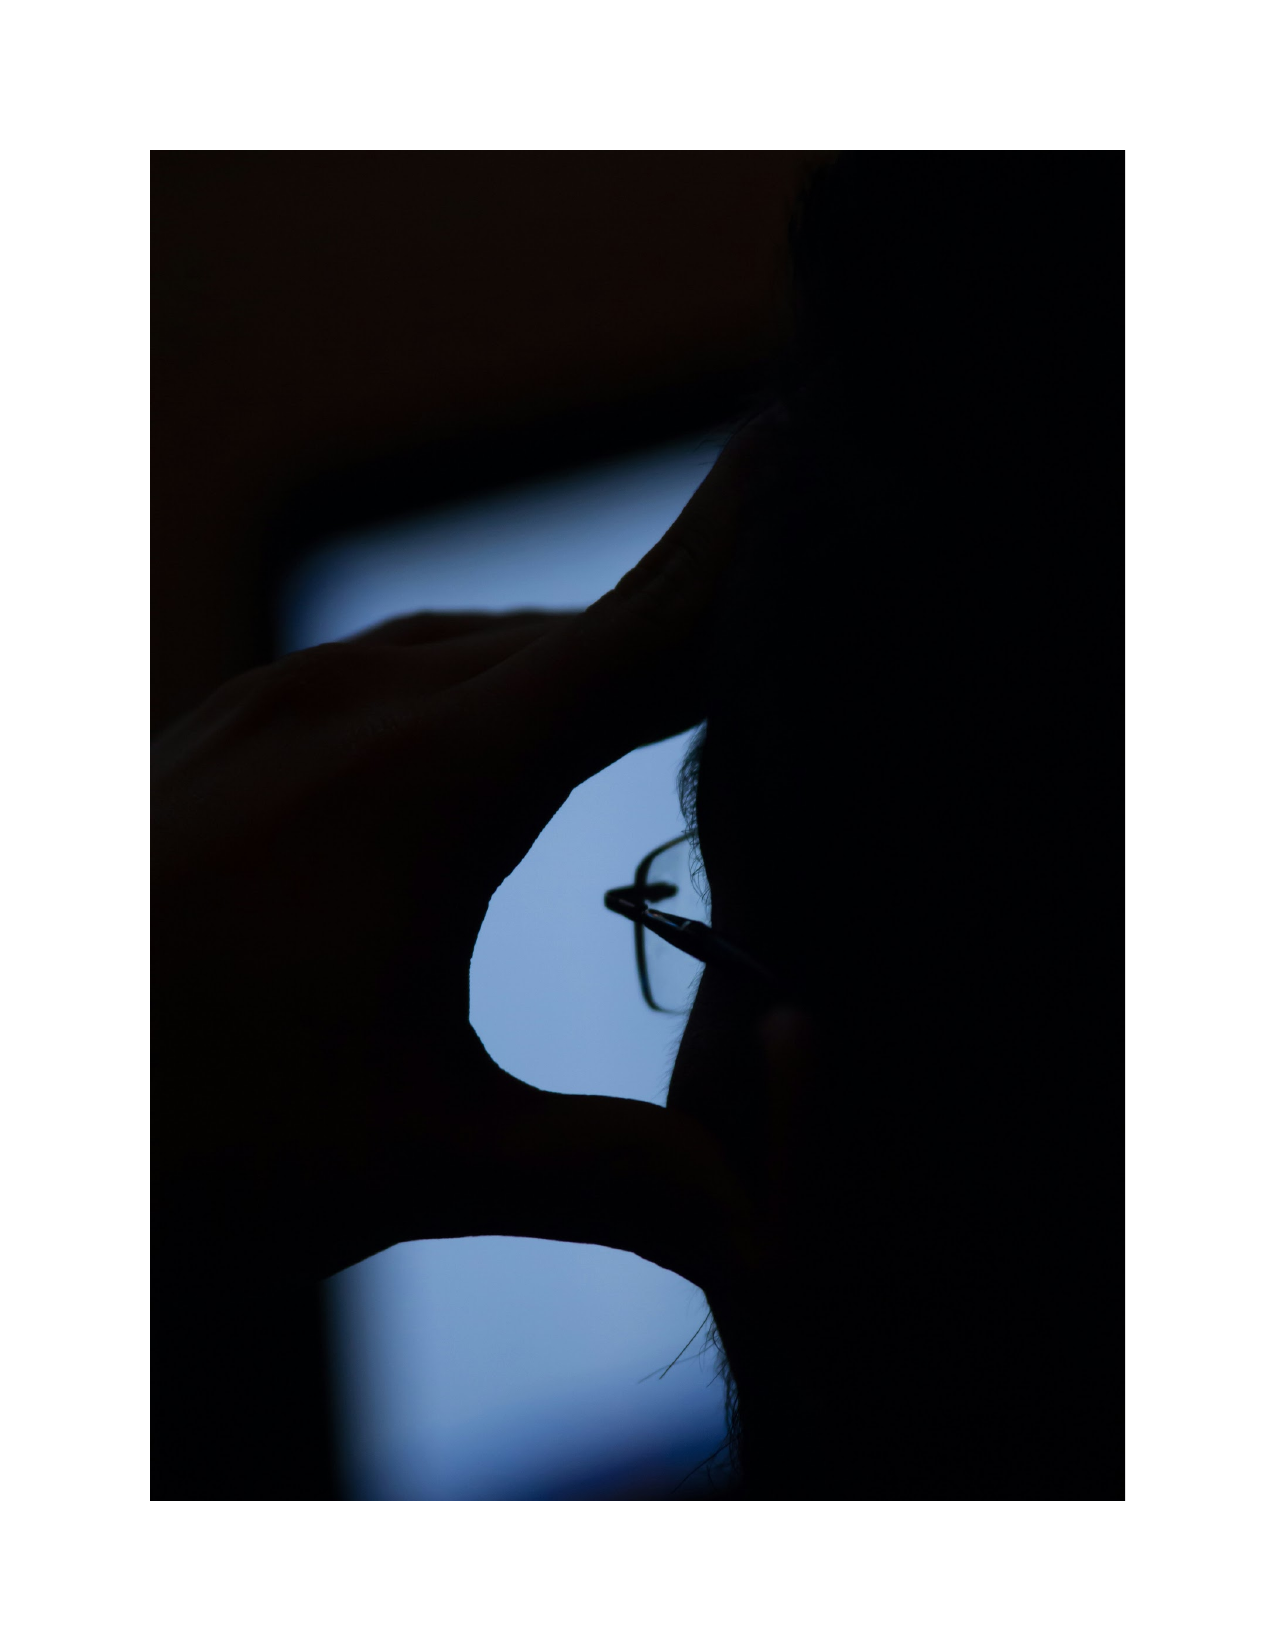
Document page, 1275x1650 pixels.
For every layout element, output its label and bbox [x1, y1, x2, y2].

picture [150, 150, 1125, 1501]
